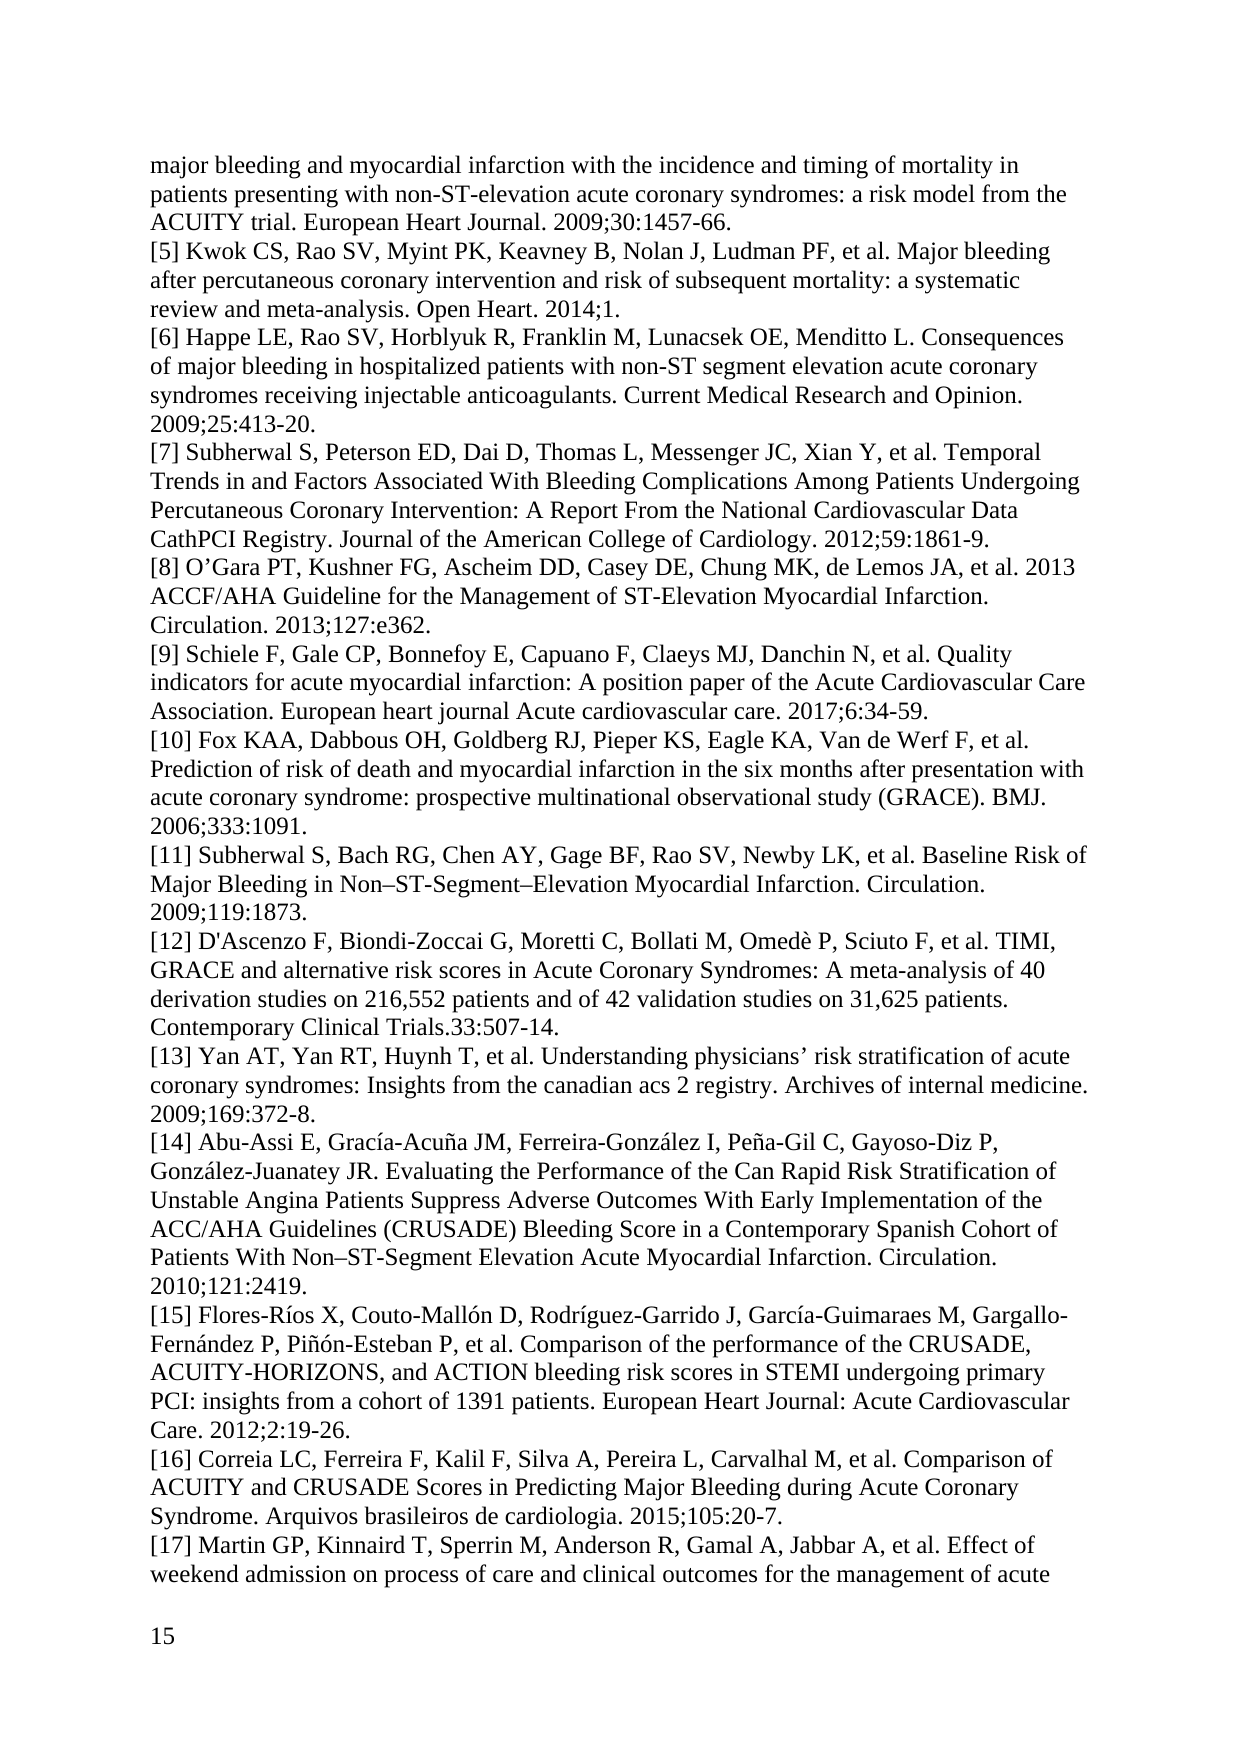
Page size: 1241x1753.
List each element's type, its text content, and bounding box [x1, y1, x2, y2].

text [9] Schiele F, Gale CP, Bonnefoy E, Capuano F, Claeys MJ, Danchin N, et al. Quality indicators for acute myocardial infarction: A position paper of the Acute Cardiovascular Care Association. European heart journal Acute cardiovascular care. 2017;6:34-59. [150, 639, 1090, 725]
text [150, 150, 1090, 236]
text [12] D'Ascenzo F, Biondi-Zoccai G, Moretti C, Bollati M, Omedè P, Sciuto F, et al. TIMI, GRACE and alternative risk scores in Acute Coronary Syndromes: A meta-analysis of 40 derivation studies on 216,552 patients and of 42 validation studies on 31,625 patients. Contemporary Clinical Trials.33:507-14. [150, 926, 1090, 1041]
text [14] Abu-Assi E, Gracía-Acuña JM, Ferreira-González I, Peña-Gil C, Gayoso-Diz P, González-Juanatey JR. Evaluating the Performance of the Can Rapid Risk Stratification of Unstable Angina Patients Suppress Adverse Outcomes With Early Implementation of the ACC/AHA Guidelines (CRUSADE) Bleeding Score in a Contemporary Spanish Cohort of Patients With Non–ST-Segment Elevation Acute Myocardial Infarction. Circulation. 2010;121:2419. [150, 1127, 1090, 1300]
text [5] Kwok CS, Rao SV, Myint PK, Keavney B, Nolan J, Ludman PF, et al. Major bleeding after percutaneous coronary intervention and risk of subsequent mortality: a systematic review and meta-analysis. Open Heart. 2014;1. [150, 236, 1090, 322]
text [150, 1530, 1090, 1587]
text [13] Yan AT, Yan RT, Huynh T, et al. Understanding physicians’ risk stratification of acute coronary syndromes: Insights from the canadian acs 2 registry. Archives of internal medicine. 2009;169:372-8. [150, 1041, 1090, 1127]
text [7] Subherwal S, Peterson ED, Dai D, Thomas L, Messenger JC, Xian Y, et al. Temporal Trends in and Factors Associated With Bleeding Complications Among Patients Undergoing Percutaneous Coronary Intervention: A Report From the National Cardiovascular Data CathPCI Registry. Journal of the American College of Cardiology. 2012;59:1861-9. [150, 437, 1090, 552]
text [16] Correia LC, Ferreira F, Kalil F, Silva A, Pereira L, Carvalhal M, et al. Comparison of ACUITY and CRUSADE Scores in Predicting Major Bleeding during Acute Coronary Syndrome. Arquivos brasileiros de cardiologia. 2015;105:20-7. [150, 1444, 1090, 1530]
text [15] Flores-Ríos X, Couto-Mallón D, Rodríguez-Garrido J, García-Guimaraes M, Gargallo-Fernández P, Piñón-Esteban P, et al. Comparison of the performance of the CRUSADE, ACUITY-HORIZONS, and ACTION bleeding risk scores in STEMI undergoing primary PCI: insights from a cohort of 1391 patients. European Heart Journal: Acute Cardiovascular Care. 2012;2:19-26. [150, 1300, 1090, 1444]
text [10] Fox KAA, Dabbous OH, Goldberg RJ, Pieper KS, Eagle KA, Van de Werf F, et al. Prediction of risk of death and myocardial infarction in the six months after presentation with acute coronary syndrome: prospective multinational observational study (GRACE). BMJ. 2006;333:1091. [150, 725, 1090, 840]
text [6] Happe LE, Rao SV, Horblyuk R, Franklin M, Lunacsek OE, Menditto L. Consequences of major bleeding in hospitalized patients with non-ST segment elevation acute coronary syndromes receiving injectable anticoagulants. Current Medical Research and Opinion. 2009;25:413-20. [150, 322, 1090, 437]
text [11] Subherwal S, Bach RG, Chen AY, Gage BF, Rao SV, Newby LK, et al. Baseline Risk of Major Bleeding in Non–ST-Segment–Elevation Myocardial Infarction. Circulation. 2009;119:1873. [150, 840, 1090, 926]
text [8] O’Gara PT, Kushner FG, Ascheim DD, Casey DE, Chung MK, de Lemos JA, et al. 2013 ACCF/AHA Guideline for the Management of ST-Elevation Myocardial Infarction. Circulation. 2013;127:e362. [150, 552, 1090, 639]
